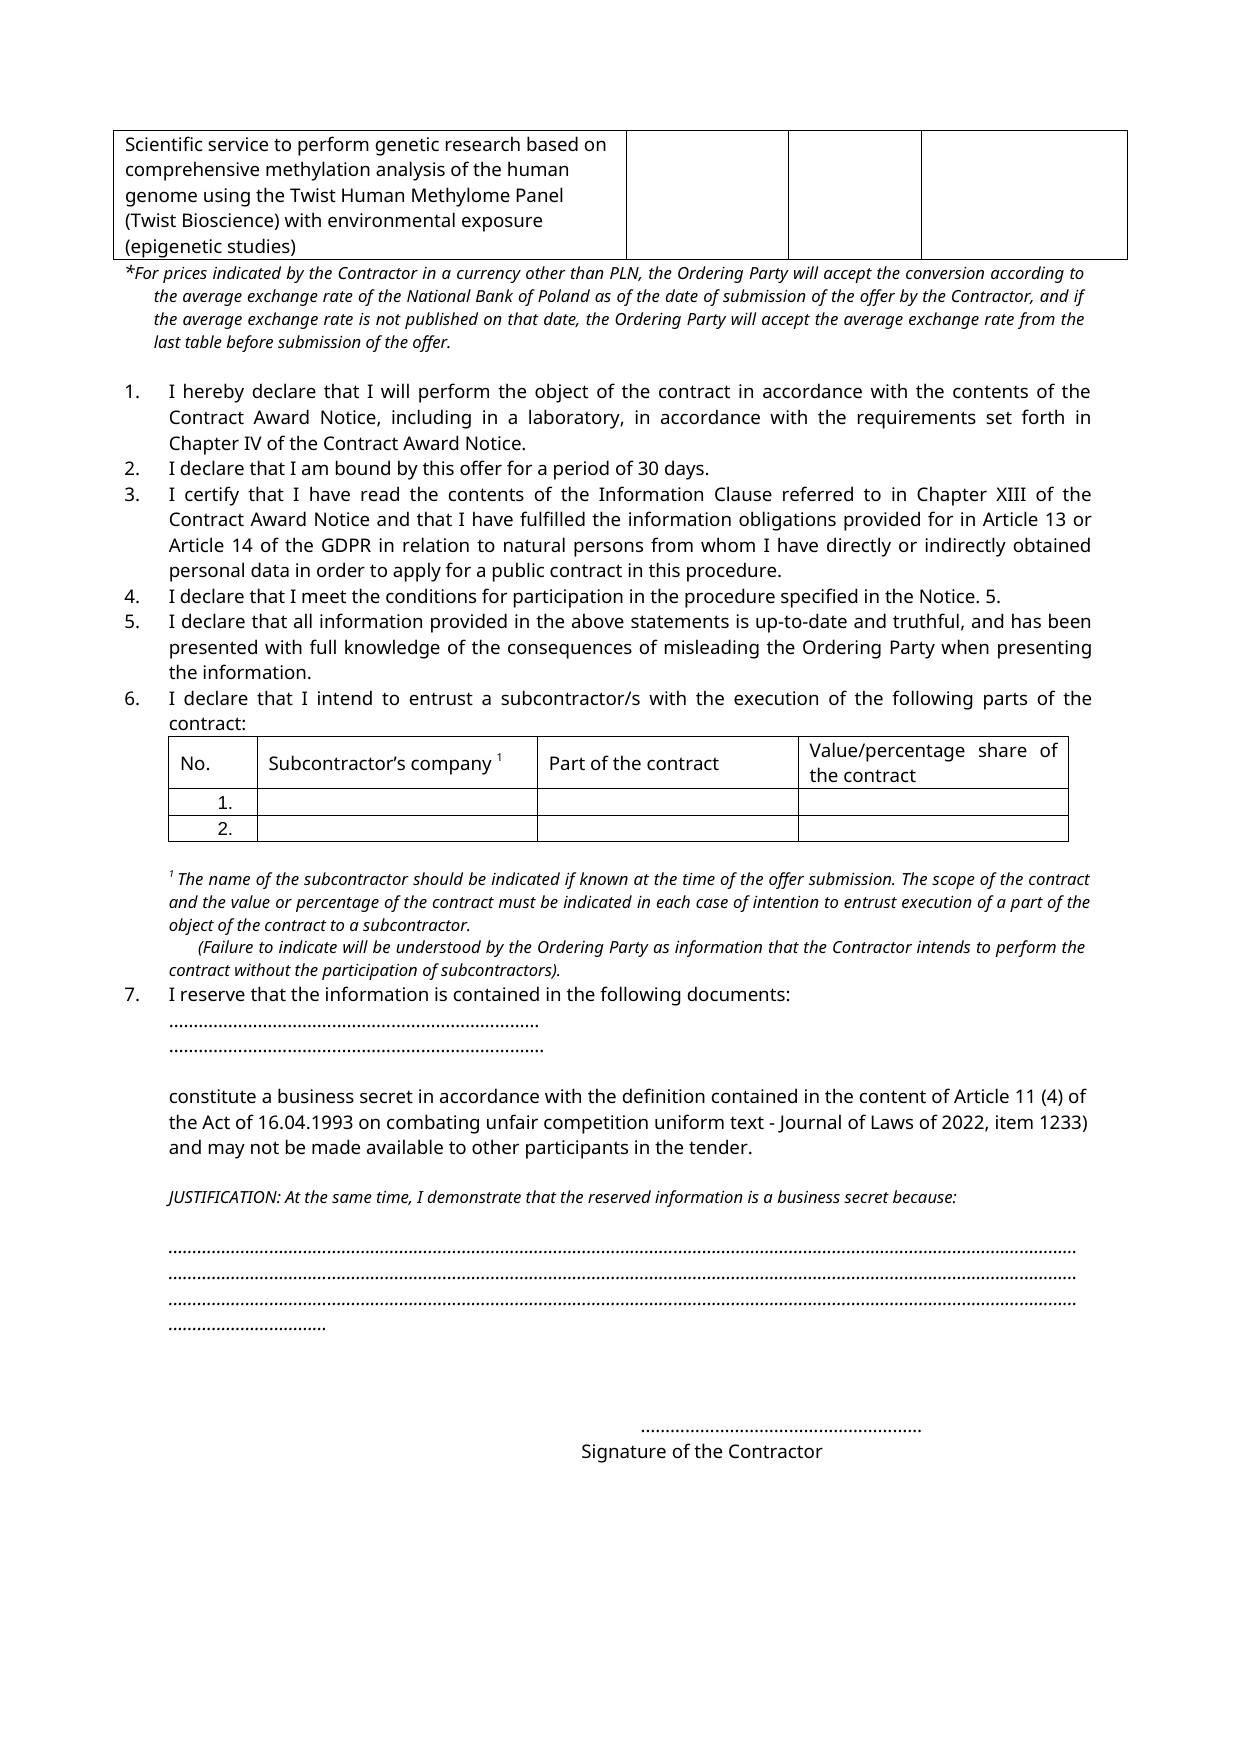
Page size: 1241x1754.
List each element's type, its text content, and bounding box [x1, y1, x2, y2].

table_cell [169, 816, 257, 841]
table_header Value/percentage share of the contract [799, 737, 1068, 788]
table_header Part of the contract [538, 737, 798, 788]
table_cell [627, 131, 788, 258]
list I declare that I intend to entrust a subcontractor/s with the execution of the following parts of the contract: [124, 685, 1093, 736]
text constitute a business secret in accordance with the definition contained in the content of Article 11 (4) of the Act of 16.04.1993 on combating unfair competition uniform text - Journal of Laws of 2022, item 1233) and may not be made available to other participants in the tender. [168, 1083, 1088, 1160]
list I reserve that the information is contained in the following documents: [124, 981, 1088, 1007]
list I declare that I meet the conditions for participation in the procedure specified in the Notice. 5. [124, 583, 1093, 608]
text ………………………………………………… [124, 1412, 1093, 1438]
table_cell [538, 816, 798, 841]
text *For prices indicated by the Contractor in a currency other than PLN, the Ordering Party will accept the conversion according to the average exchange rate of the National Bank of Poland as of the date of submission of the offer by the Contractor, and if the average exchange rate is not published on that date, the Ordering Party will accept the average exchange rate from the last table before submission of the offer. [124, 260, 1088, 353]
list …………………………………………………………………. [168, 1032, 1088, 1058]
table_cell [258, 789, 537, 815]
text JUSTIFICATION: At the same time, I demonstrate that the reserved information is a business secret because: [168, 1186, 1088, 1208]
table_cell Scientific service to perform genetic research based on comprehensive methylation analysis of the human genome using the Twist Human Methylome Panel (Twist Bioscience) with environmental exposure (epigenetic studies) [114, 131, 626, 258]
list I declare that I am bound by this offer for a period of 30 days. [124, 455, 1093, 481]
text (Failure to indicate will be understood by the Ordering Party as information that the Contractor intends to perform the contract without the participation of subcontractors). [168, 936, 1088, 981]
table_cell [922, 131, 1127, 258]
list ………………………………………………………………… [168, 1007, 1088, 1032]
table_cell [799, 816, 1068, 841]
list I certify that I have read the contents of the Information Clause referred to in Chapter XIII of the Contract Award Notice and that I have fulfilled the information obligations provided for in Article 13 or Article 14 of the GDPR in relation to natural persons from whom I have directly or indirectly obtained personal data in order to apply for a public contract in this procedure. [124, 481, 1093, 583]
list I hereby declare that I will perform the object of the contract in accordance with the contents of the Contract Award Notice, including in a laboratory, in accordance with the requirements set forth in Chapter IV of the Contract Award Notice. [124, 379, 1093, 455]
text …………………………………………………………………………………………………………………………………………………………………………………………………………………………………………………………………………………………………………………………………………………………………………………………………………………………………………………………………………………………………………………………………………………… [168, 1234, 1088, 1336]
table_cell [538, 789, 798, 815]
table_header No. [169, 737, 257, 788]
list I declare that all information provided in the above statements is up-to-date and truthful, and has been presented with full knowledge of the consequences of misleading the Ordering Party when presenting the information. [124, 608, 1093, 685]
table_cell [799, 789, 1068, 815]
table_cell [789, 131, 921, 258]
table_cell [258, 816, 537, 841]
text 1 The name of the subcontractor should be indicated if known at the time of the offer submission. The scope of the contract and the value or percentage of the contract must be indicated in each case of intention to entrust execution of a part of the object of the contract to a subcontractor. [168, 868, 1092, 936]
table_header Subcontractor’s company 1 [258, 737, 537, 788]
table_cell [169, 789, 257, 815]
text Signature of the Contractor [124, 1438, 1093, 1463]
